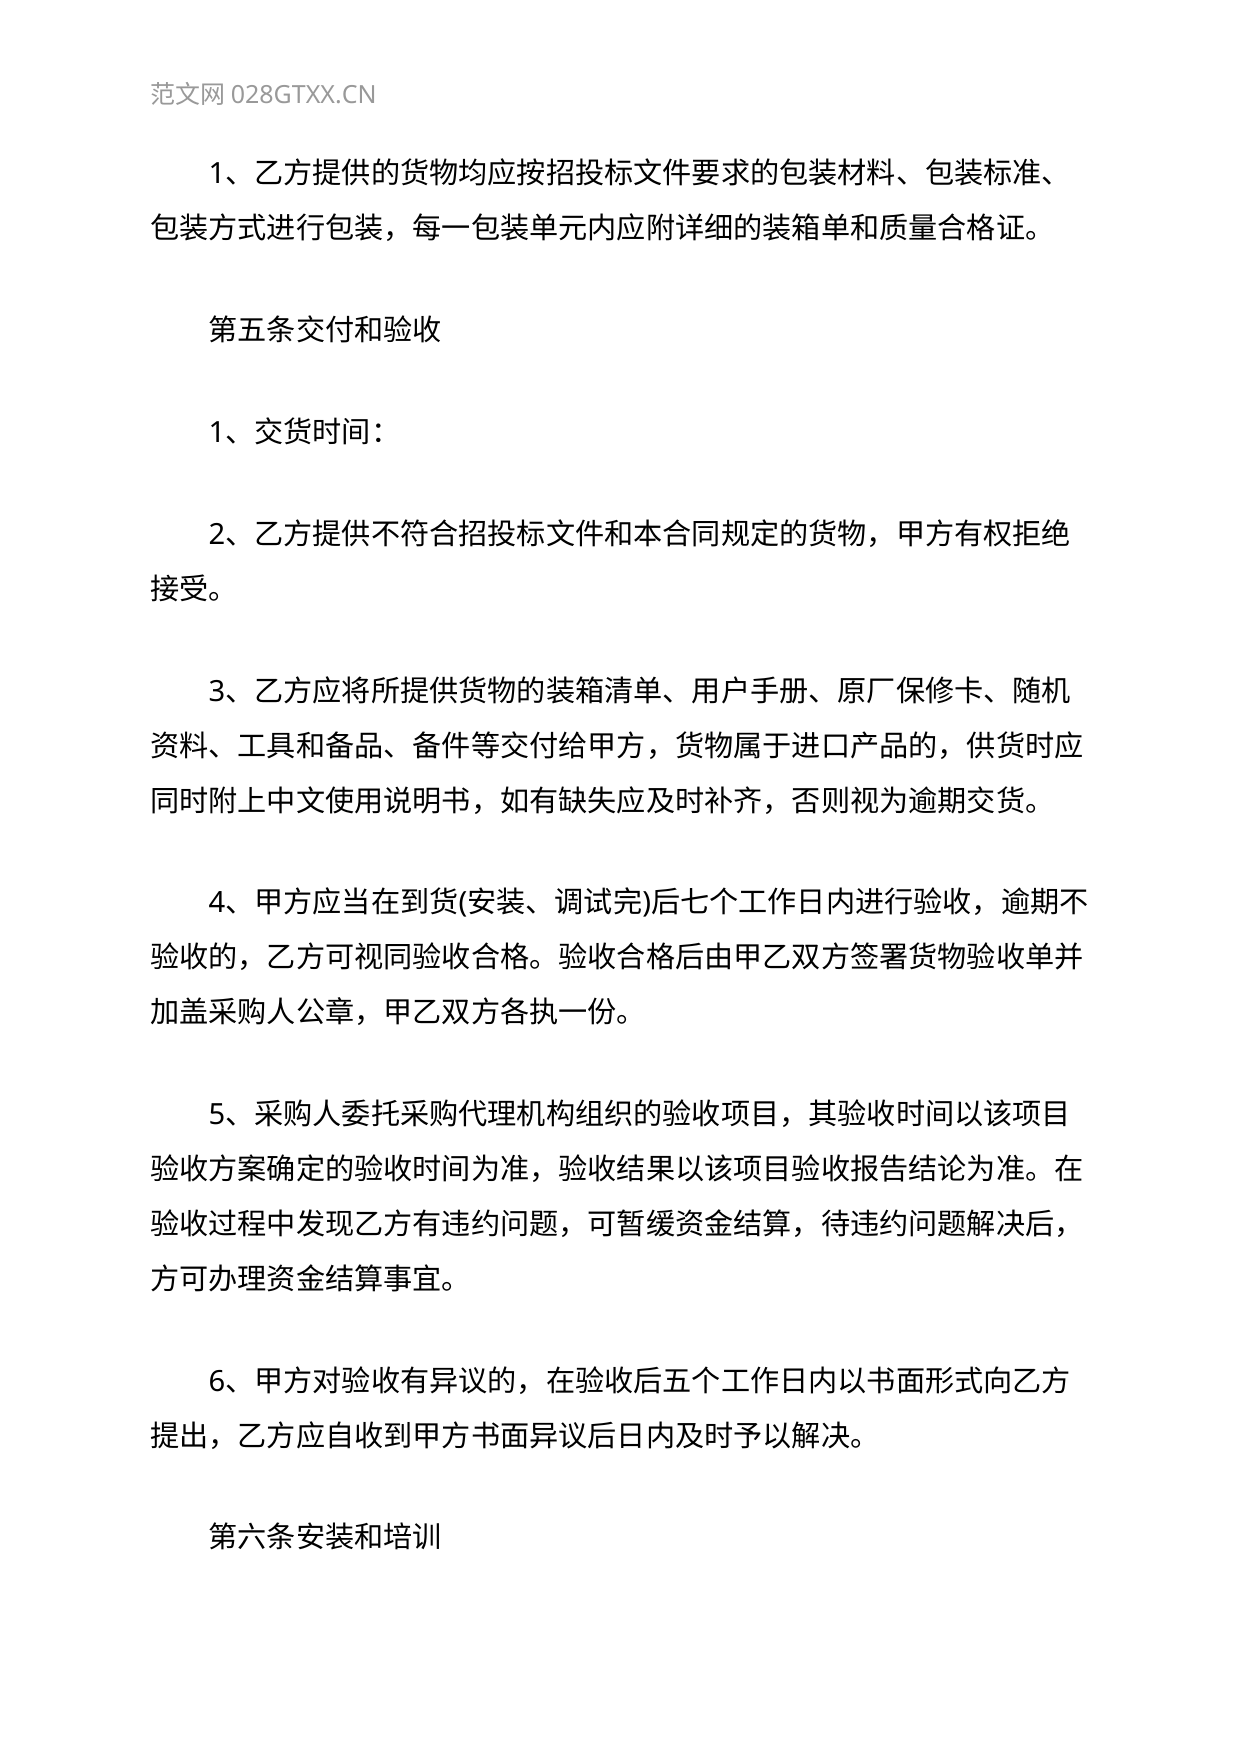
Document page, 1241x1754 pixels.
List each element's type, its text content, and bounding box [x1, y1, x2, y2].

text 3、乙方应将所提供货物的装箱清单、用户手册、原厂保修卡、随机资料、工具和备品、备件等交付给甲方，货物属于进口产品的，供货时应同时附上中文使用说明书，如有缺失应及时补齐，否则视为逾期交货。 [150, 667, 1090, 819]
text 1、交货时间： [150, 408, 1090, 451]
text 1、乙方提供的货物均应按招投标文件要求的包装材料、包装标准、包装方式进行包装，每一包装单元内应附详细的装箱单和质量合格证。 [150, 150, 1090, 247]
text 6、甲方对验收有异议的，在验收后五个工作日内以书面形式向乙方提出，乙方应自收到甲方书面异议后日内及时予以解决。 [150, 1357, 1090, 1454]
text 4、甲方应当在到货(安装、调试完)后七个工作日内进行验收，逾期不验收的，乙方可视同验收合格。验收合格后由甲乙双方签署货物验收单并加盖采购人公章，甲乙双方各执一份。 [150, 879, 1090, 1031]
text 2、乙方提供不符合招投标文件和本合同规定的货物，甲方有权拒绝接受。 [150, 511, 1090, 608]
text 第六条安装和培训 [150, 1514, 1090, 1556]
text 5、采购人委托采购代理机构组织的验收项目，其验收时间以该项目验收方案确定的验收时间为准，验收结果以该项目验收报告结论为准。在验收过程中发现乙方有违约问题，可暂缓资金结算，待违约问题解决后，方可办理资金结算事宜。 [150, 1091, 1090, 1298]
text 第五条交付和验收 [150, 307, 1090, 349]
